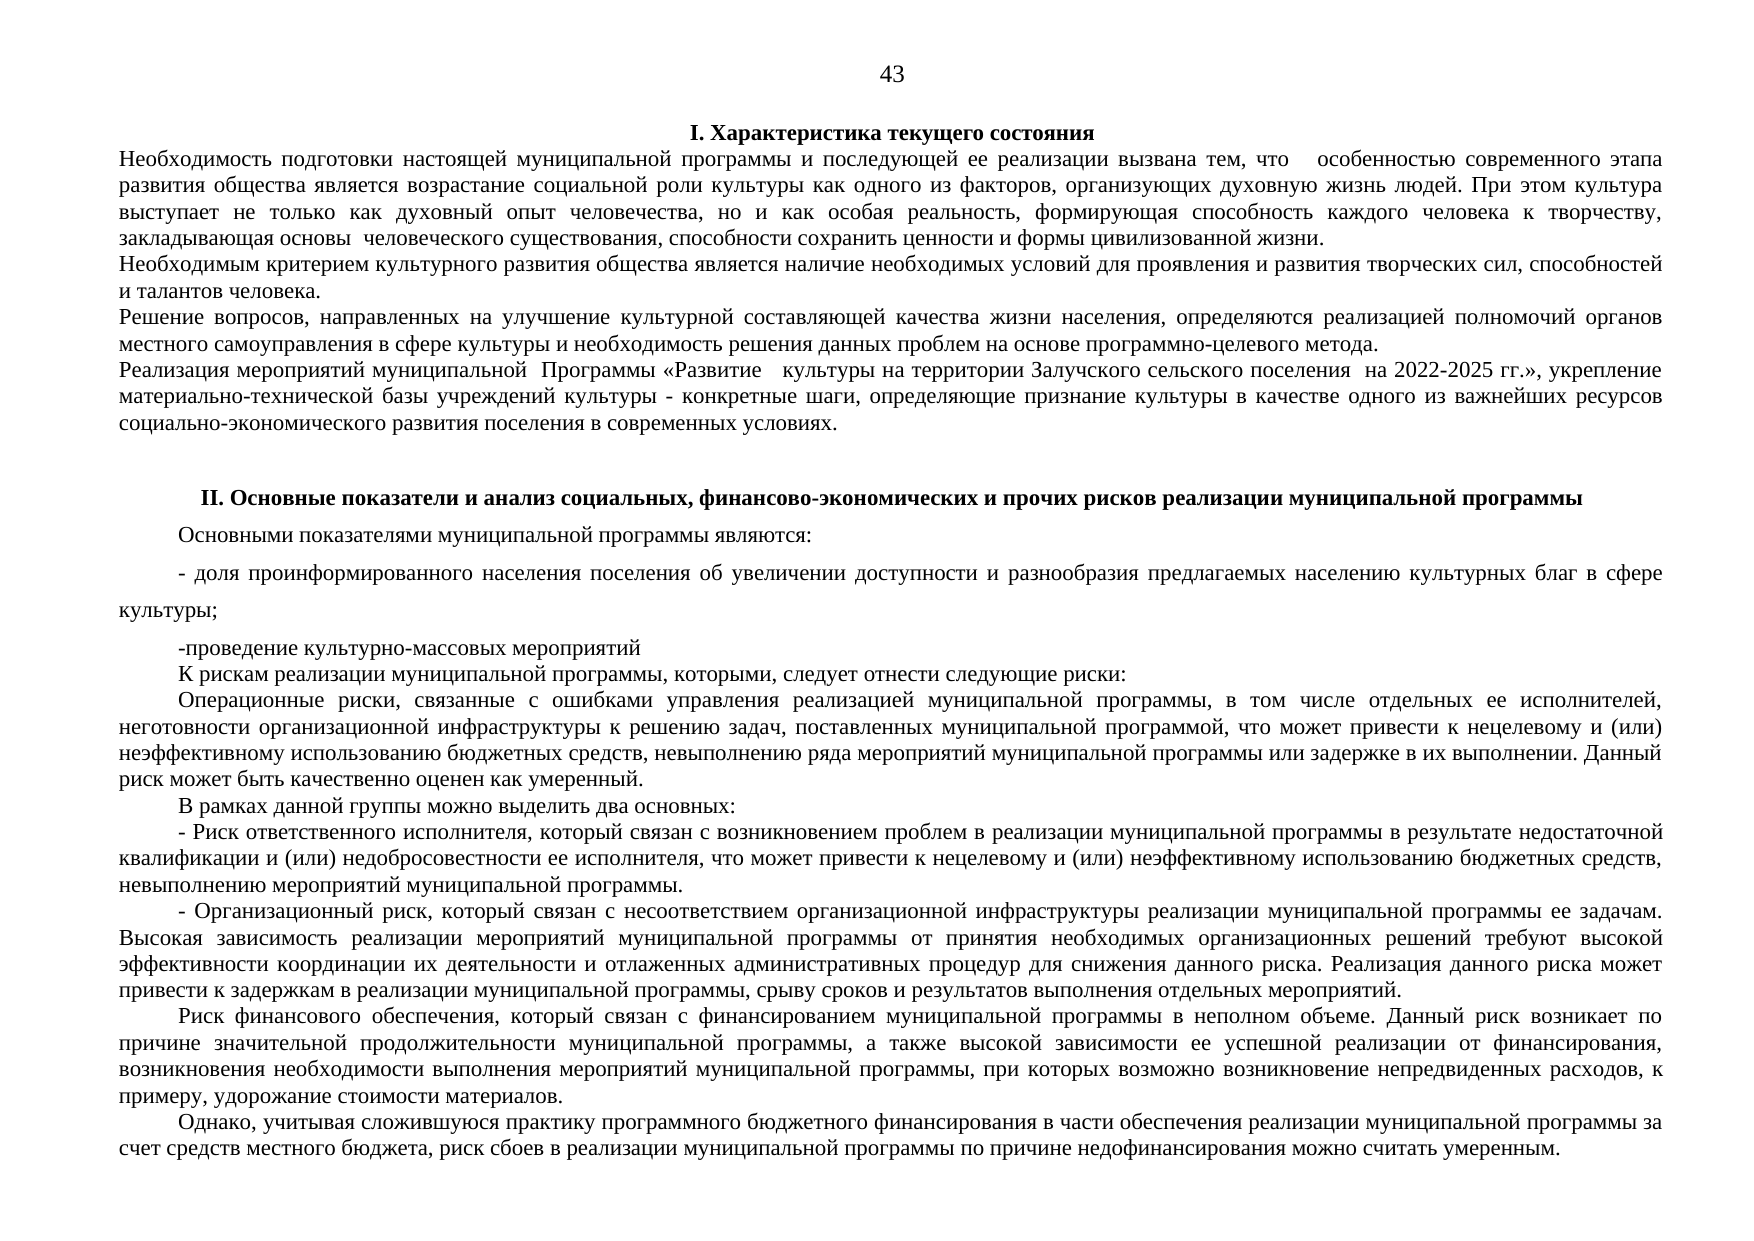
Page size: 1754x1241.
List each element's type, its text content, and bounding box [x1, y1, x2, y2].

text Необходимым критерием культурного развития общества является наличие необходимых условий для проявления и развития творческих сил, способностей и талантов человека. [119, 251, 1665, 303]
text Необходимость подготовки настоящей муниципальной программы и последующей ее реализации вызвана тем, что особенностью современного этапа развития общества является возрастание социальной роли культуры как одного из факторов, организующих духовную жизнь людей. При этом культура выступает не только как духовный опыт человечества, но и как особая реальность, формирующая способность каждого человека к творчеству, закладывающая основы человеческого существования, способности сохранить ценности и формы цивилизованной жизни. [119, 145, 1665, 251]
text Реализация мероприятий муниципальной Программы «Развитие культуры на территории Залучского сельского поселения на 2022-2025 гг.», укрепление материально-технической базы учреждений культуры - конкретные шаги, определяющие признание культуры в качестве одного из важнейших ресурсов социально-экономического развития поселения в современных условиях. [119, 356, 1665, 435]
text Однако, учитывая сложившуюся практику программного бюджетного финансирования в части обеспечения реализации муниципальной программы за счет средств местного бюджета, риск сбоев в реализации муниципальной программы по причине недофинансирования можно считать умеренным. [119, 1108, 1665, 1161]
text -проведение культурно-массовых мероприятий [119, 622, 1665, 660]
text II. Основные показатели и анализ социальных, финансово-экономических и прочих рисков реализации муниципальной программы [119, 472, 1665, 510]
text I. Характеристика текущего состояния [119, 119, 1665, 145]
text - доля проинформированного населения поселения об увеличении доступности и разнообразия предлагаемых населению культурных благ в сфере культуры; [119, 547, 1665, 622]
text Операционные риски, связанные с ошибками управления реализацией муниципальной программы, в том числе отдельных ее исполнителей, неготовности организационной инфраструктуры к решению задач, поставленных муниципальной программой, что может привести к нецелевому и (или) неэффективному использованию бюджетных средств, невыполнению ряда мероприятий муниципальной программы или задержке в их выполнении. Данный риск может быть качественно оценен как умеренный. [119, 686, 1665, 792]
text Риск финансового обеспечения, который связан с финансированием муниципальной программы в неполном объеме. Данный риск возникает по причине значительной продолжительности муниципальной программы, а также высокой зависимости ее успешной реализации от финансирования, возникновения необходимости выполнения мероприятий муниципальной программы, при которых возможно возникновение непредвиденных расходов, к примеру, удорожание стоимости материалов. [119, 1003, 1665, 1108]
text К рискам реализации муниципальной программы, которыми, следует отнести следующие риски: [119, 660, 1665, 686]
text - Риск ответственного исполнителя, который связан с возникновением проблем в реализации муниципальной программы в результате недостаточной квалификации и (или) недобросовестности ее исполнителя, что может привести к нецелевому и (или) неэффективному использованию бюджетных средств, невыполнению мероприятий муниципальной программы. [119, 818, 1665, 897]
text Решение вопросов, направленных на улучшение культурной составляющей качества жизни населения, определяются реализацией полномочий органов местного самоуправления в сфере культуры и необходимость решения данных проблем на основе программно-целевого метода. [119, 303, 1665, 356]
text В рамках данной группы можно выделить два основных: [119, 792, 1665, 818]
text - Организационный риск, который связан с несоответствием организационной инфраструктуры реализации муниципальной программы ее задачам. Высокая зависимость реализации мероприятий муниципальной программы от принятия необходимых организационных решений требуют высокой эффективности координации их деятельности и отлаженных административных процедур для снижения данного риска. Реализация данного риска может привести к задержкам в реализации муниципальной программы, срыву сроков и результатов выполнения отдельных мероприятий. [119, 897, 1665, 1003]
text Основными показателями муниципальной программы являются: [119, 510, 1665, 547]
